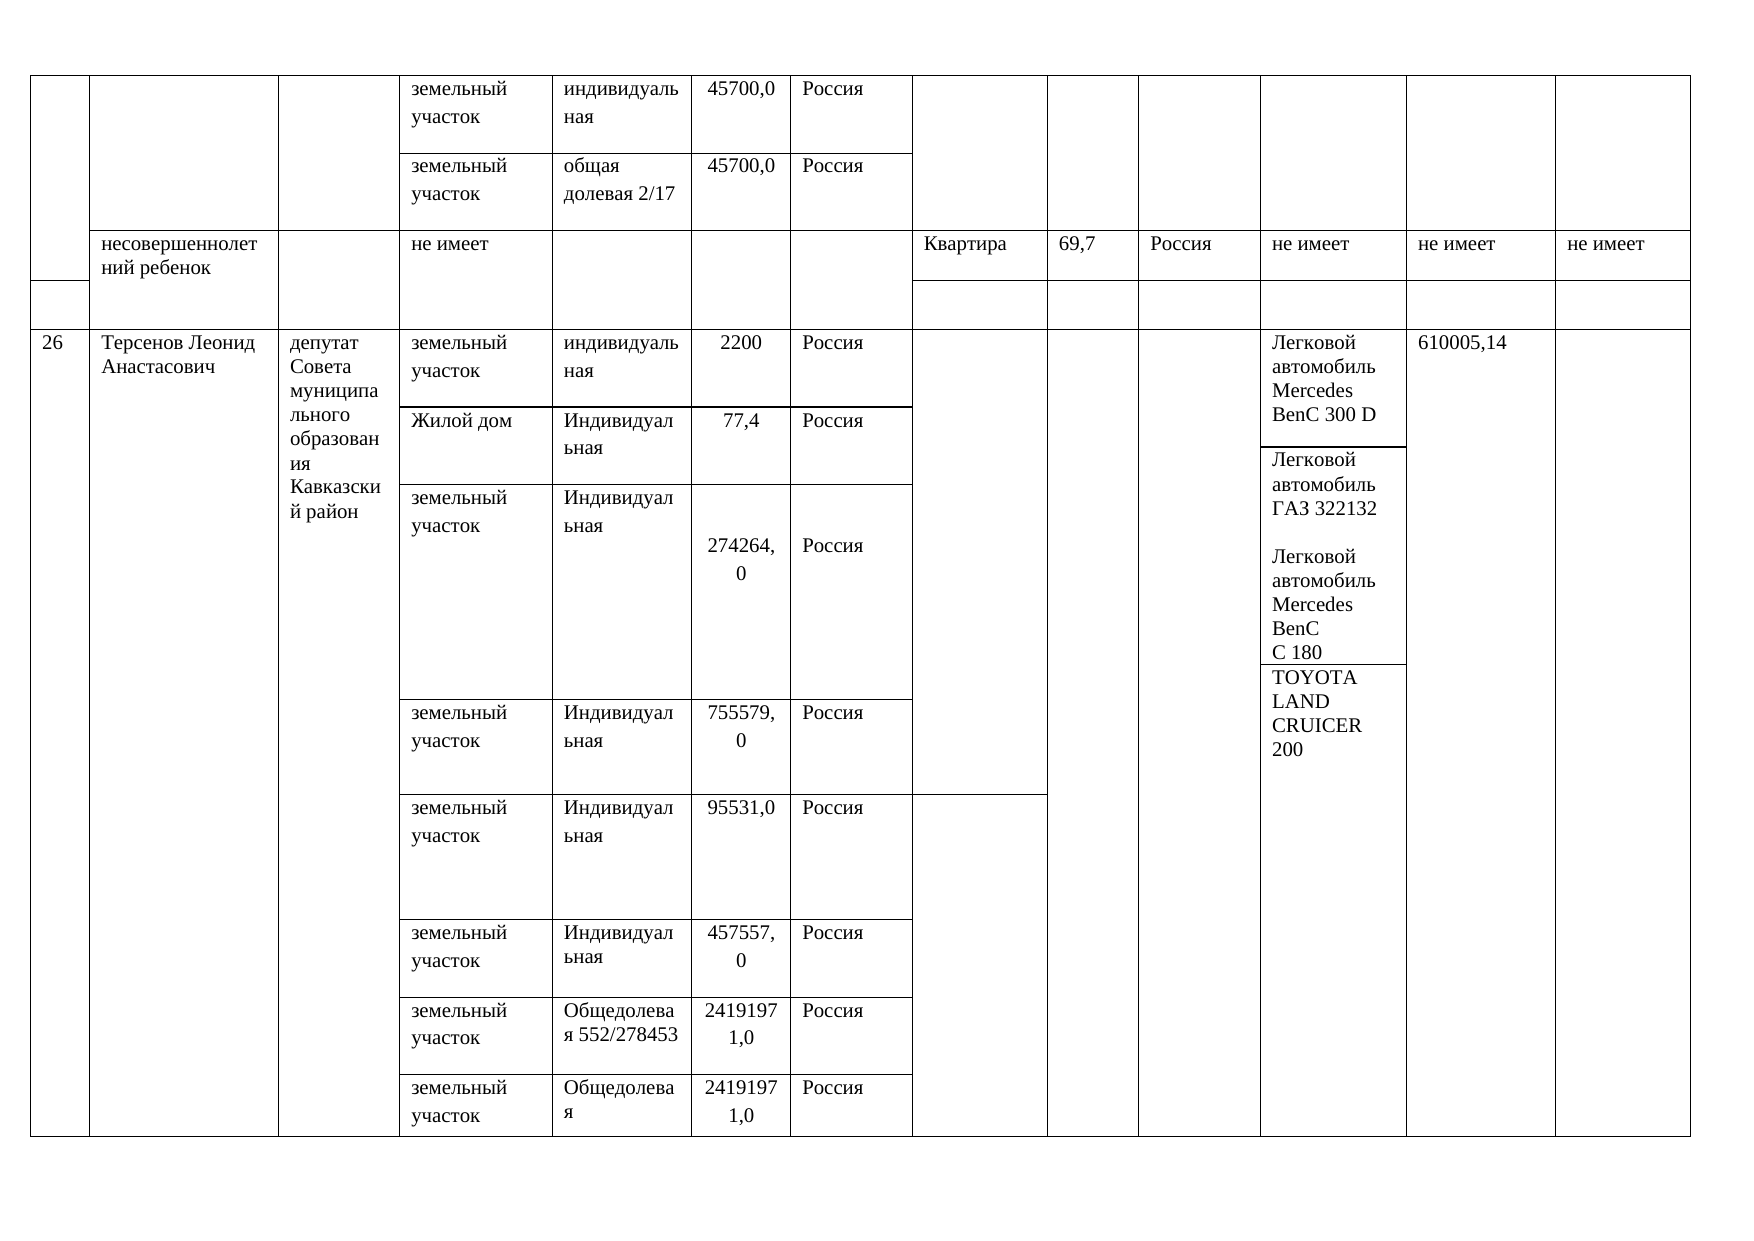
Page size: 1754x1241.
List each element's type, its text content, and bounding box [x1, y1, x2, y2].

table_cell земельный участок [400, 998, 552, 1074]
table_cell 2200 [692, 330, 790, 406]
table_cell Жилой дом [400, 408, 552, 484]
table_cell земельный участок [400, 700, 552, 794]
table_cell [1261, 281, 1406, 329]
table_cell индивидуальная [553, 330, 691, 406]
table_cell [1139, 330, 1260, 1136]
table_cell Россия [791, 1075, 912, 1136]
table_cell Общедолевая 552/278453 [553, 998, 691, 1074]
table_cell [692, 231, 790, 329]
table_cell 26 [31, 330, 89, 1136]
table_cell [1048, 281, 1138, 329]
table_cell Россия [791, 920, 912, 997]
table_cell [1139, 281, 1260, 329]
table_cell земельный участок [400, 795, 552, 919]
table_cell [913, 330, 1047, 794]
table_cell 755579,0 [692, 700, 790, 794]
table_cell 69,7 [1048, 231, 1138, 279]
table_cell общая долевая 2/17 [553, 154, 691, 230]
table_cell Россия [1139, 231, 1260, 279]
table_cell Индивидуальная [553, 408, 691, 484]
table_cell [1556, 281, 1690, 329]
table_cell 610005,14 [1407, 330, 1555, 1136]
table_cell 457557,0 [692, 920, 790, 997]
table_cell несовершеннолетний ребенок [90, 231, 278, 329]
table_cell 77,4 [692, 408, 790, 484]
table_cell не имеет [400, 231, 552, 329]
table_cell 95531,0 [692, 795, 790, 919]
table_cell Легковой автомобиль Mercedes BenC 300 D [1261, 330, 1406, 446]
table_cell 45700,0 [692, 154, 790, 230]
table_cell Легковой автомобиль ГАЗ 322132 Легковой автомобиль Mercedes BenC С 180 [1261, 448, 1406, 664]
table_cell не имеет [1407, 231, 1555, 279]
table_cell Квартира [913, 231, 1047, 279]
table_cell земельный участок [400, 154, 552, 230]
table_cell [1407, 281, 1555, 329]
table_cell депутат Совета муниципального образования Кавказский район [279, 330, 399, 1136]
table_cell земельный участок [400, 485, 552, 699]
table_cell Терсенов Леонид Анастасович [90, 330, 278, 1136]
table_cell земельный участок [400, 920, 552, 997]
table_cell Россия [791, 485, 912, 699]
table_cell 274264,0 [692, 485, 790, 699]
table_cell земельный участок [400, 330, 552, 406]
table_cell Россия [791, 700, 912, 794]
table_cell [553, 231, 691, 329]
table_cell Россия [791, 330, 912, 406]
table_cell земельный участок [400, 76, 552, 152]
table_cell земельный участок [400, 1075, 552, 1136]
table_cell [791, 231, 912, 329]
table_cell индивидуальная [553, 76, 691, 152]
table_cell [1556, 330, 1690, 1136]
table_cell Индивидуальная [553, 485, 691, 699]
table_cell не имеет [1556, 231, 1690, 279]
table_cell 24191971,0 [692, 1075, 790, 1136]
table_cell Индивидуальная [553, 700, 691, 794]
table_cell [1048, 330, 1138, 1136]
table_cell [31, 281, 89, 329]
table_cell [913, 795, 1047, 1136]
table_cell [279, 231, 399, 329]
table_cell Россия [791, 154, 912, 230]
table_cell Россия [791, 76, 912, 152]
table_cell Россия [791, 998, 912, 1074]
table_cell Россия [791, 795, 912, 919]
table_cell 24191971,0 [692, 998, 790, 1074]
table_cell [913, 281, 1047, 329]
table_cell Россия [791, 408, 912, 484]
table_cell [553, 1075, 691, 1136]
table_cell TOYOTA LAND CRUICER 200 [1261, 665, 1406, 1136]
table_cell 45700,0 [692, 76, 790, 152]
table_cell Индивидуальная [553, 795, 691, 919]
table_cell не имеет [1261, 231, 1406, 279]
table_cell Индивидуальная [553, 920, 691, 997]
